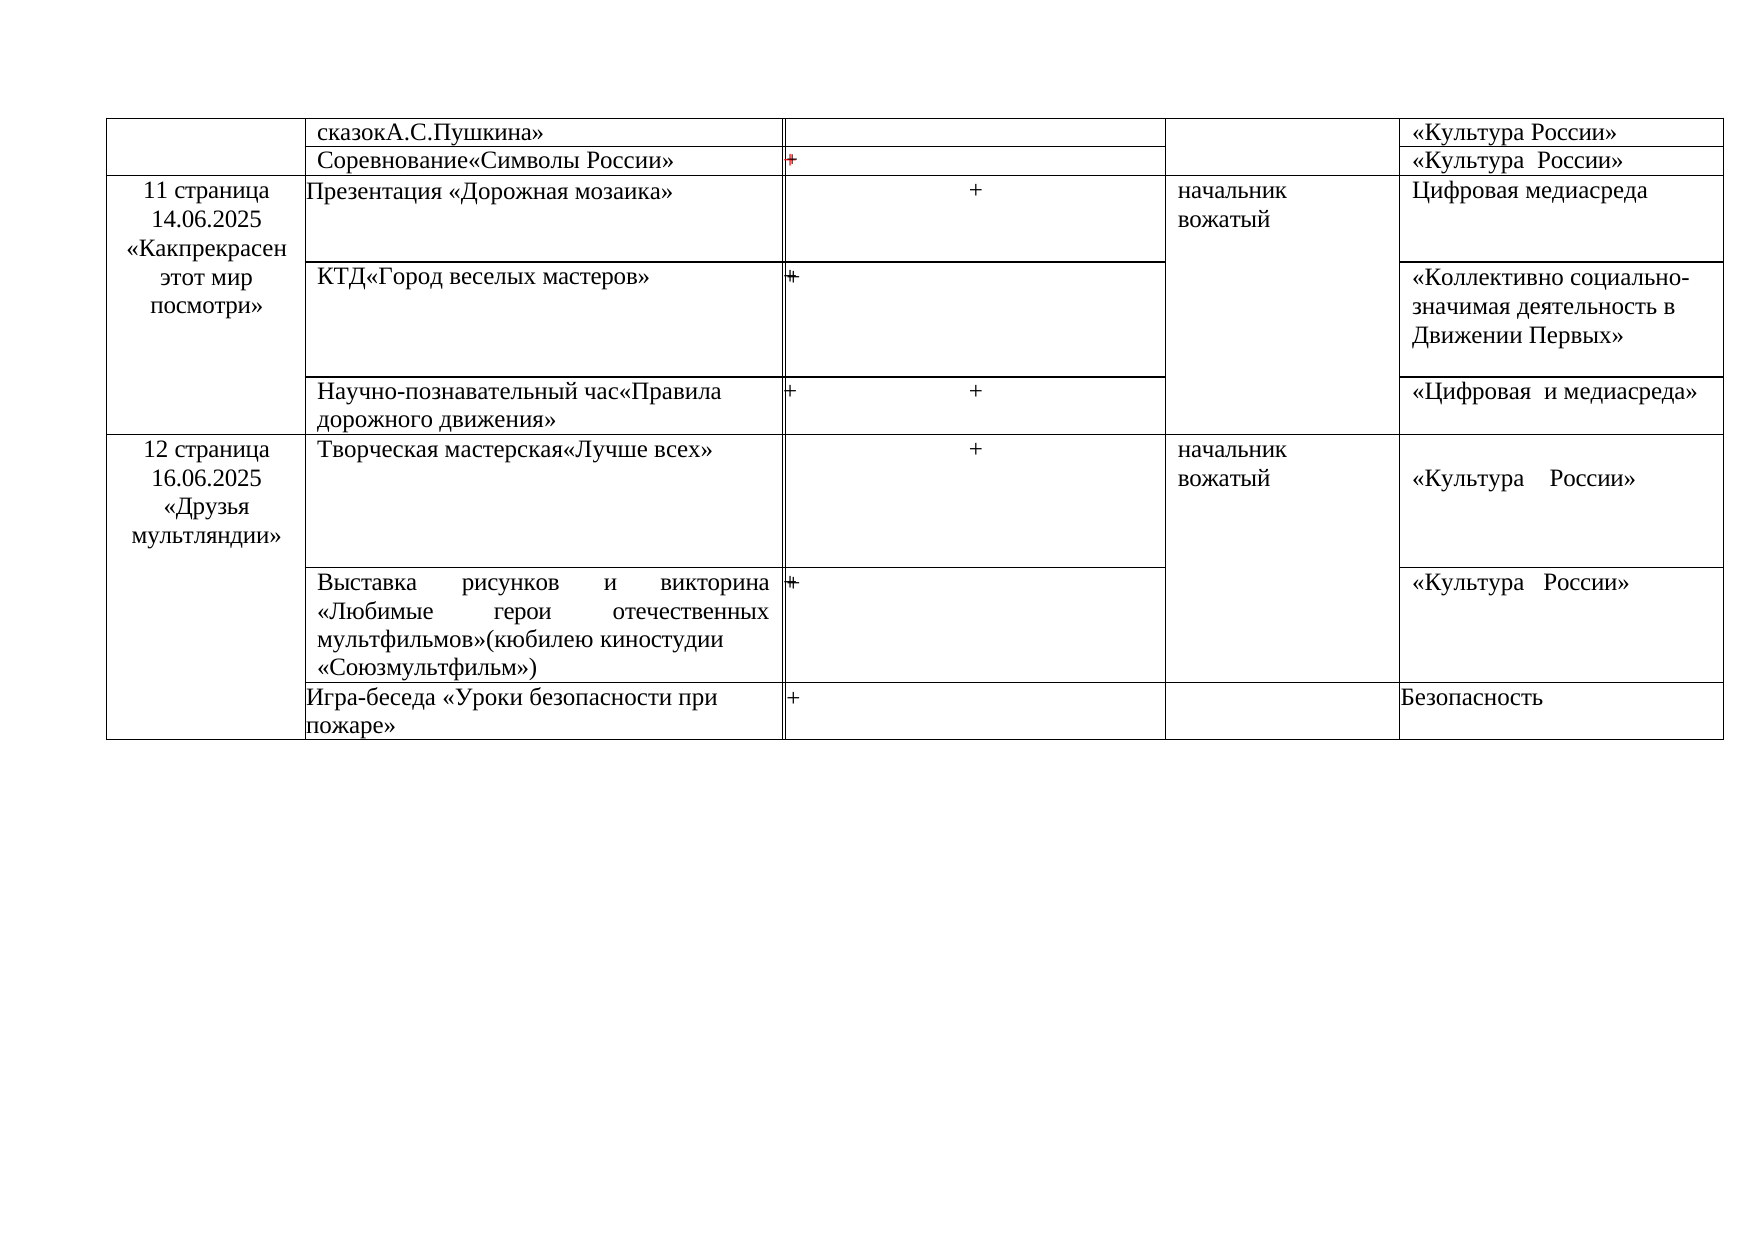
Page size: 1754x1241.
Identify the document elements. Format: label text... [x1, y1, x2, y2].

table_header сказокА.С.Пушкина» [306, 119, 782, 146]
table_cell + [786, 683, 1165, 739]
table_cell + [786, 435, 1165, 567]
table_cell [1166, 683, 1399, 739]
table_cell Творческая мастерская«Лучше всех» [306, 435, 782, 567]
table_cell КТД«Город веселых мастеров» [306, 263, 782, 376]
table_cell «Коллективно социально- значимая деятельность в Движении Первых» [1400, 263, 1723, 376]
table_header «Культура России» [1400, 119, 1723, 146]
table_cell «Цифровая и медиасреда» [1400, 378, 1723, 434]
table_cell + [786, 263, 1165, 376]
table_cell + [786, 378, 1165, 434]
table_cell «Культура России» [1400, 147, 1723, 175]
table_header [786, 119, 1165, 146]
table_cell Выставка рисунков и викторина «Любимые герои отечественных мультфильмов»(кюбилею киностудии «Союзмультфильм») [306, 568, 782, 682]
table_cell + [786, 568, 1165, 682]
table_cell Игра-беседа «Уроки безопасности при пожаре» [306, 683, 782, 739]
table_cell начальник вожатый [1166, 435, 1399, 682]
table_cell 11 страница 14.06.2025 «Какпрекрасен этот мир посмотри» [107, 176, 305, 434]
table_cell Соревнование«Символы России» [306, 147, 782, 175]
table_cell + [786, 176, 1165, 261]
table_header [1166, 119, 1399, 175]
table_cell Научно-познавательный час«Правила дорожного движения» [306, 378, 782, 434]
table_cell + [786, 147, 1165, 175]
table_cell «Культура России» [1400, 568, 1723, 682]
table_cell Безопасность [1400, 683, 1723, 739]
table_cell Цифровая медиасреда [1400, 176, 1723, 261]
table_cell Презентация «Дорожная мозаика» [306, 176, 782, 261]
table_cell «Культура России» [1400, 435, 1723, 567]
table_header [107, 119, 305, 175]
table_cell 12 страница 16.06.2025 «Друзья мультляндии» [107, 435, 305, 739]
table_cell начальник вожатый [1166, 176, 1399, 434]
